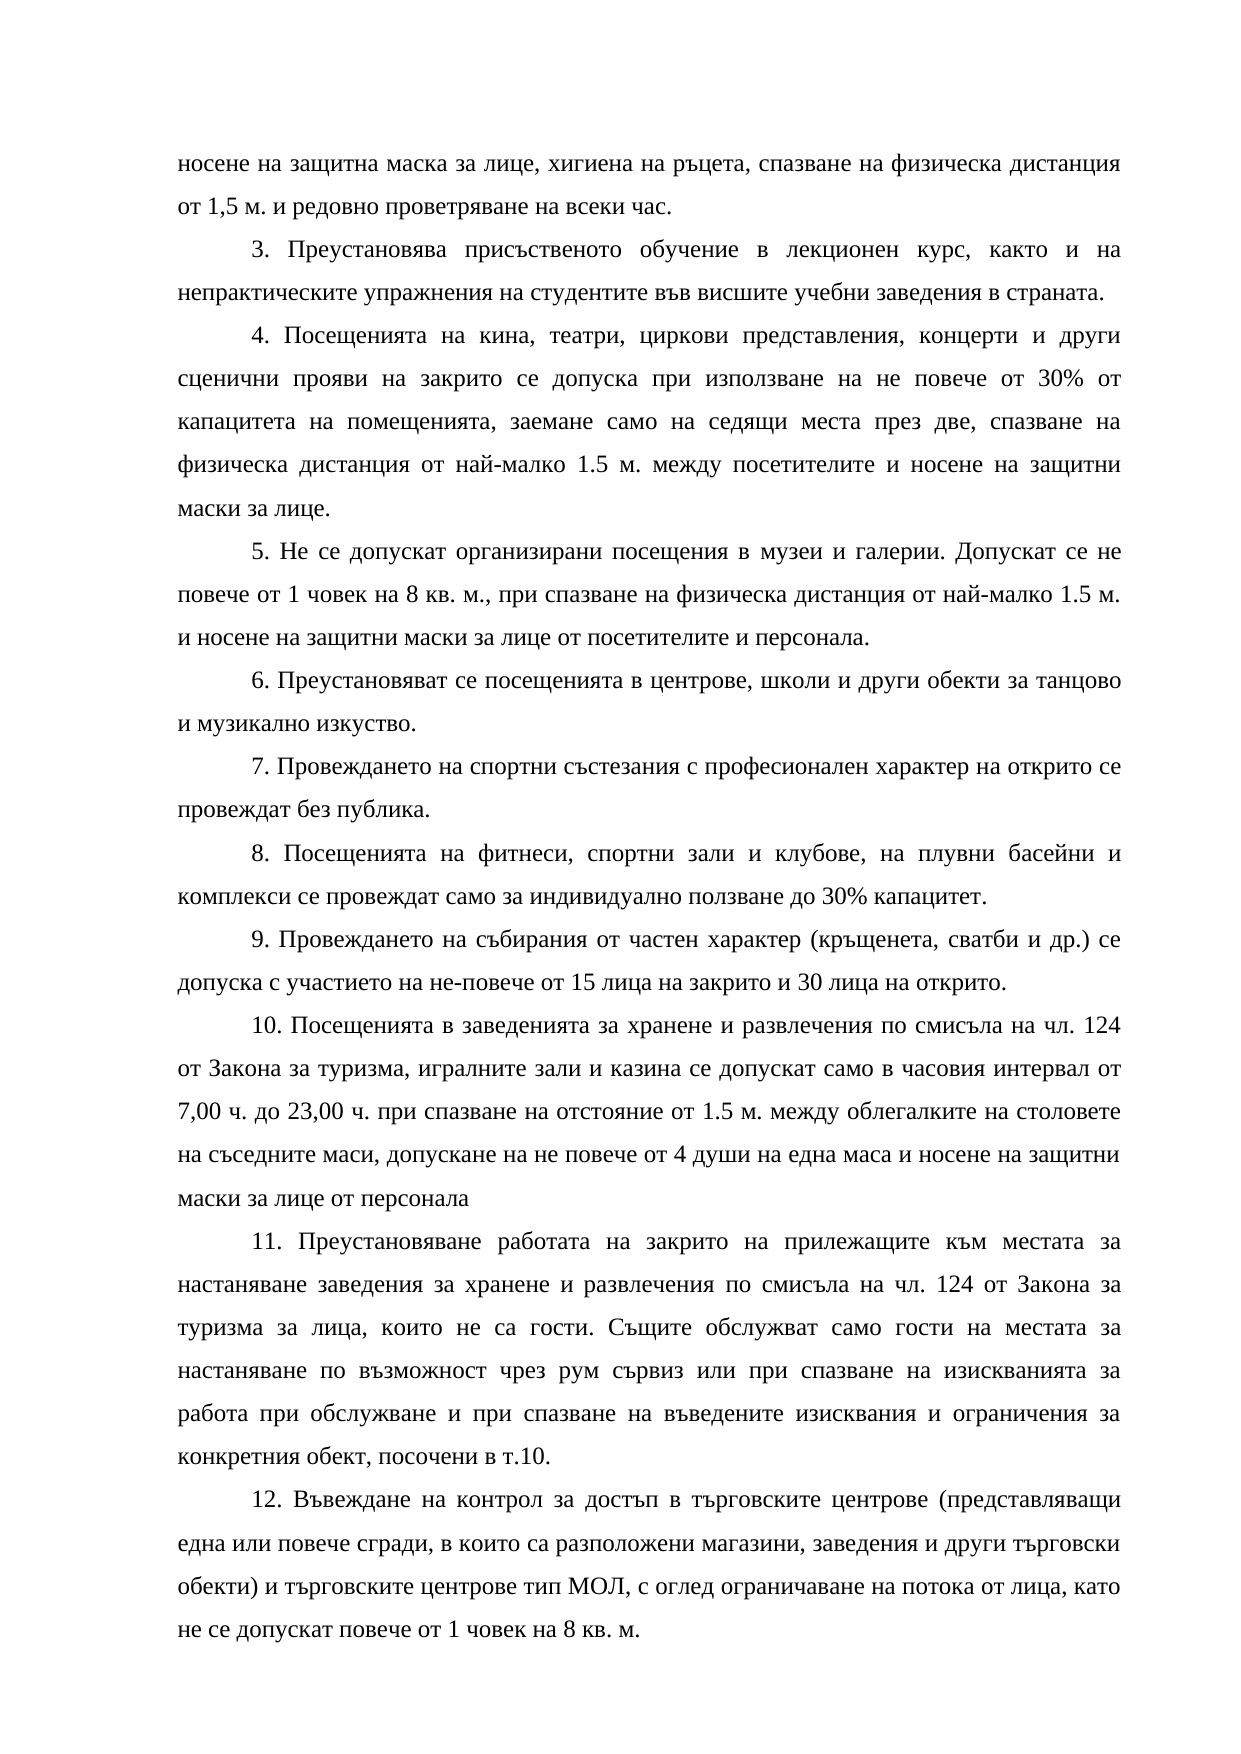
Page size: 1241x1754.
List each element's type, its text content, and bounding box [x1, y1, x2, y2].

text 8. Посещенията на фитнеси, спортни зали и клубове, на плувни басейни и комплекси се провеждат само за индивидуално ползване до 30% капацитет. [177, 838, 1122, 909]
text 11. Преустановяване работата на закрито на прилежащите към местата за настаняване заведения за хранене и развлечения по смисъла на чл. 124 от Закона за туризма за лица, които не са гости. Същите обслужват само гости на местата за настаняване по възможност чрез рум сървиз или при спазване на изискванията за работа при обслужване и при спазване на въведените изисквания и ограничения за конкретния обект, посочени в т.10. [177, 1226, 1122, 1470]
text 9. Провеждането на събирания от частен характер (кръщенета, сватби и др.) се допуска с участието на не-повече от 15 лица на закрито и 30 лица на открито. [177, 924, 1122, 996]
text 7. Провеждането на спортни състезания с професионален характер на открито се провеждат без публика. [177, 751, 1122, 823]
text 5. Не се допускат организирани посещения в музеи и галерии. Допускат се не повече от 1 човек на 8 кв. м., при спазване на физическа дистанция от най-малко 1.5 м. и носене на защитни маски за лице от посетителите и персонала. [177, 536, 1122, 651]
text 10. Посещенията в заведенията за хранене и развлечения по смисъла на чл. 124 от Закона за туризма, игралните зали и казина се допускат само в часовия интервал от 7,00 ч. до 23,00 ч. при спазване на отстояние от 1.5 м. между облегалките на столовете на съседните маси, допускане на не повече от 4 души на една маса и носене на защитни маски за лице от персонала [177, 1010, 1122, 1211]
text 6. Преустановяват се посещенията в центрове, школи и други обекти за танцово и музикално изкуство. [177, 665, 1122, 737]
text 3. Преустановява присъственото обучение в лекционен курс, както и на непрактическите упражнения на студентите във висшите учебни заведения в страната. [177, 234, 1122, 306]
text 4. Посещенията на кина, театри, циркови представления, концерти и други сценични прояви на закрито се допуска при използване на не повече от 30% от капацитета на помещенията, заемане само на седящи места през две, спазване на физическа дистанция от най-малко 1.5 м. между посетителите и носене на защитни маски за лице. [177, 320, 1122, 521]
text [177, 148, 1122, 219]
text 12. Въвеждане на контрол за достъп в търговските центрове (представляващи една или повече сгради, в които са разположени магазини, заведения и други търговски обекти) и търговските центрове тип МОЛ, с оглед ограничаване на потока от лица, като не се допускат повече от 1 човек на 8 кв. м. [177, 1484, 1122, 1643]
